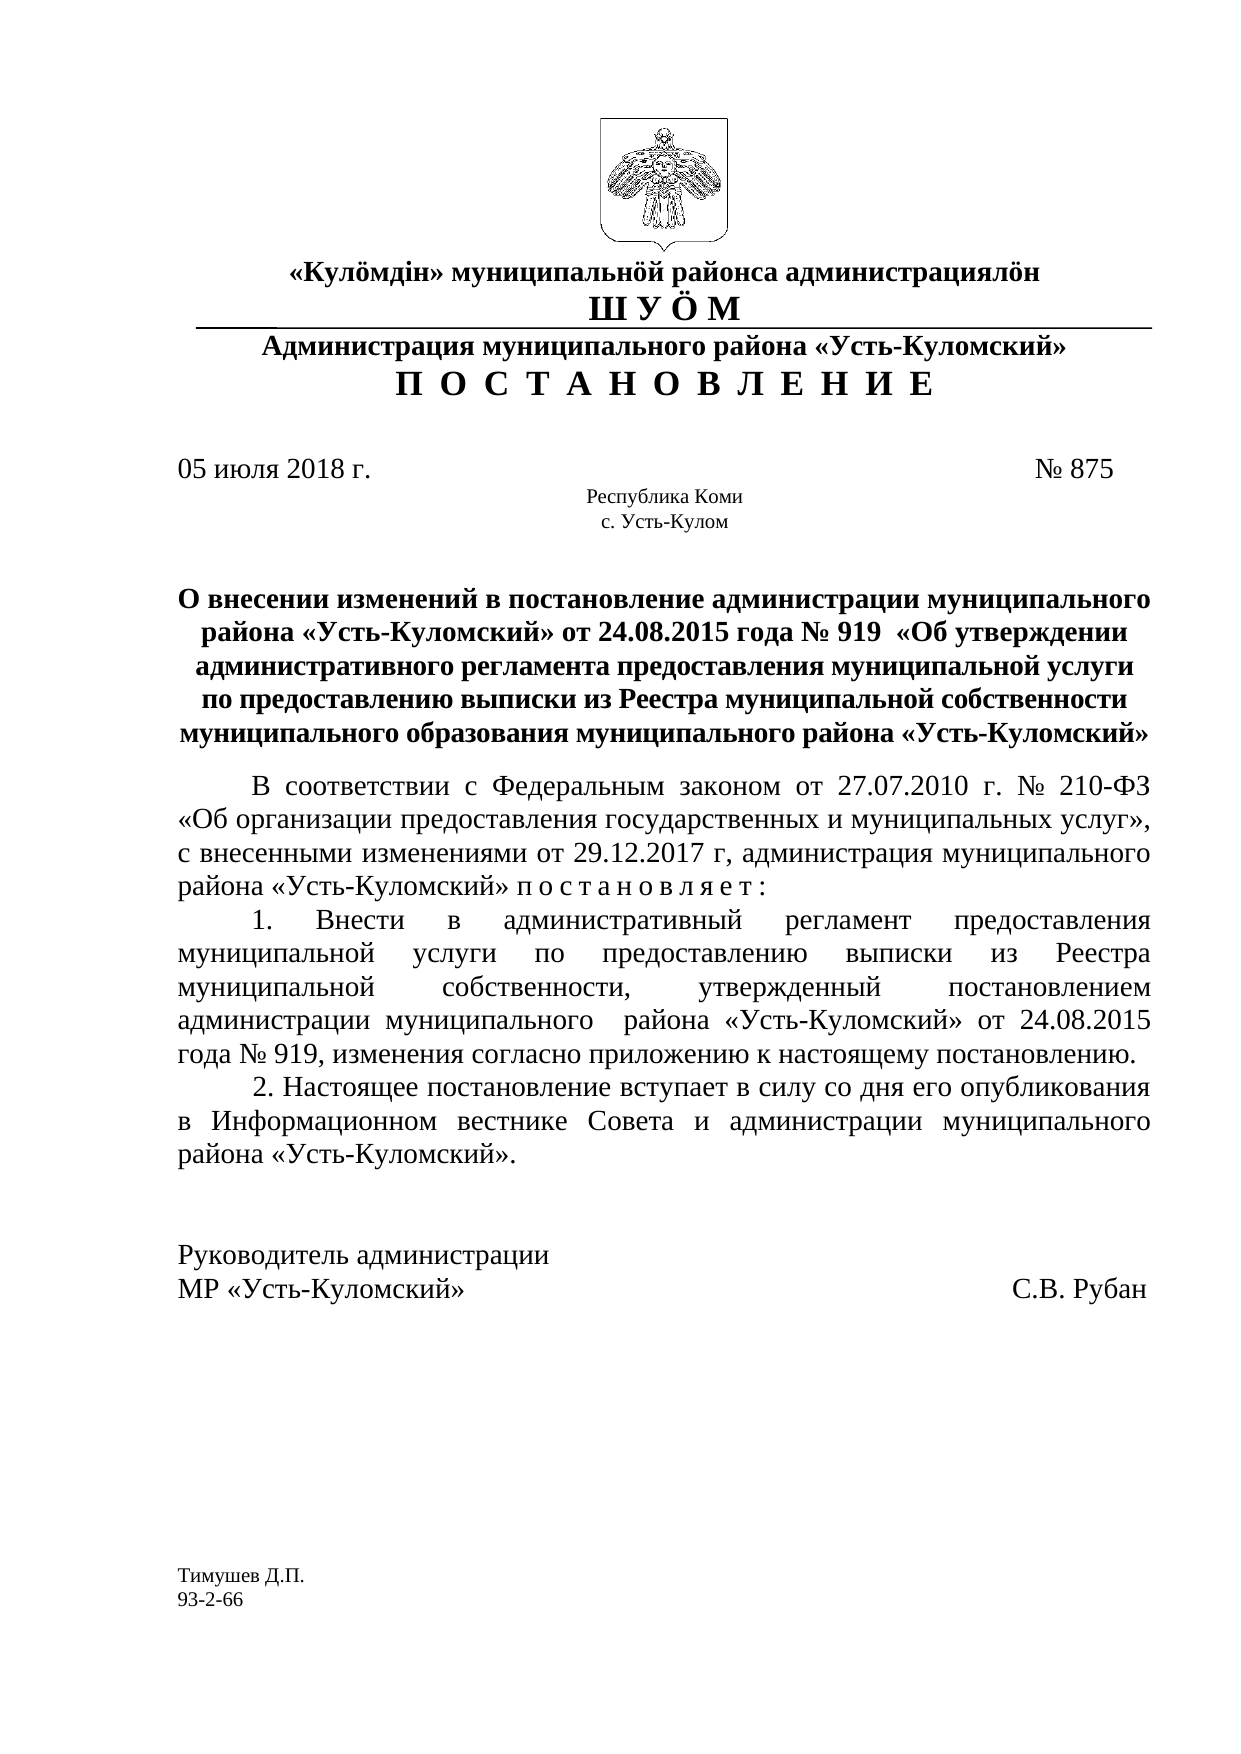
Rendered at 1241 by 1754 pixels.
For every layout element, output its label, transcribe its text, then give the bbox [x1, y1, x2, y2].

text 2. Настоящее постановление вступает в силу со дня его опубликования в Информационном вестнике Совета и администрации муниципального района «Усть-Куломский». [177, 1069, 1152, 1170]
text 93-2-66 [177, 1587, 1152, 1611]
text О внесении изменений в постановление администрации муниципального района «Усть-Куломский» от 24.08.2015 года № 919 «Об утверждении административного регламента предоставления муниципальной услуги по предоставлению выписки из Реестра муниципальной собственности муниципального образования муниципального района «Усть-Куломский» [177, 581, 1152, 748]
text Республика Коми [177, 484, 1152, 508]
text Руководитель администрации [177, 1237, 1152, 1271]
text 1. Внести в административный регламент предоставления муниципальной услуги по предоставлению выписки из Реестра муниципальной собственности, утвержденный постановлением администрации муниципального района «Усть-Куломский» от 24.08.2015 года № 919, изменения согласно приложению к настоящему постановлению. [177, 902, 1152, 1069]
picture [595, 118, 734, 254]
text П О С Т А Н О В Л Е Н И Е [177, 362, 1152, 403]
text с. Усть-Кулом [177, 508, 1152, 533]
text Ш У Ö М [177, 288, 1152, 328]
text «Кулöмдiн» муниципальнöй районса администрациялöн [177, 254, 1152, 288]
text 05 июля 2018 г. № 875 [177, 451, 1152, 484]
text В соответствии с Федеральным законом от 27.07.2010 г. № 210-ФЗ «Об организации предоставления государственных и муниципальных услуг», с внесенными изменениями от 29.12.2017 г, администрация муниципального района «Усть-Куломский» постановляет: [177, 768, 1152, 902]
text МР «Усть-Куломский» С.В. Рубан [177, 1271, 1152, 1304]
text Тимушев Д.П. [177, 1563, 1152, 1587]
text Администрация муниципального района «Усть-Куломский» [177, 328, 1152, 362]
